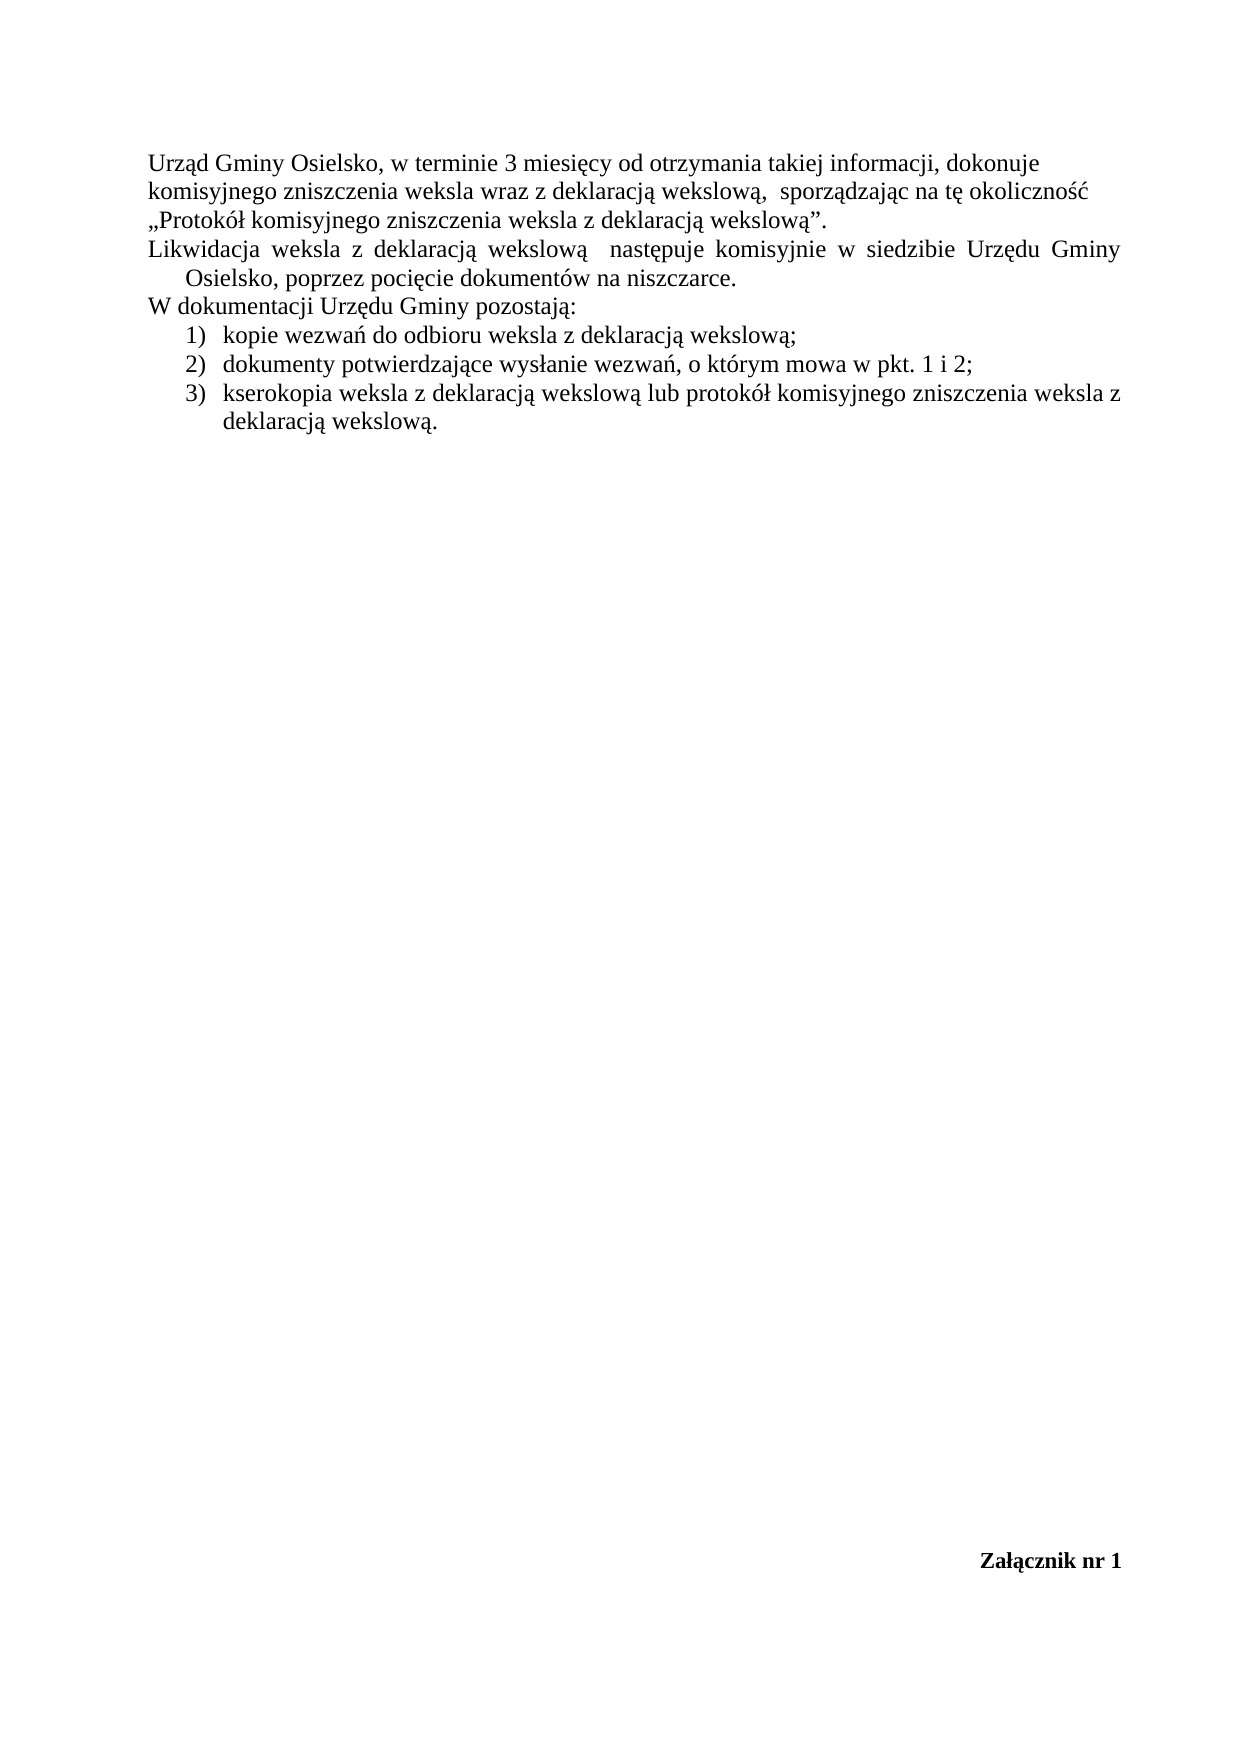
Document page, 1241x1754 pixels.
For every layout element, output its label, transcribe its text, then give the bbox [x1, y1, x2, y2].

list kserokopia weksla z deklaracją wekslową lub protokół komisyjnego zniszczenia weksla z deklaracją wekslową. [185, 378, 1122, 435]
list kopie wezwań do odbioru weksla z deklaracją wekslową; [185, 320, 1122, 349]
text Załącznik nr 1 [148, 1547, 1122, 1573]
text Urząd Gminy Osielsko, w terminie 3 miesięcy od otrzymania takiej informacji, dokonuje komisyjnego zniszczenia weksla wraz z deklaracją wekslową, sporządzając na tę okoliczność „Protokół komisyjnego zniszczenia weksla z deklaracją wekslową”. [148, 148, 1122, 234]
list dokumenty potwierdzające wysłanie wezwań, o którym mowa w pkt. 1 i 2; [185, 349, 1122, 378]
text W dokumentacji Urzędu Gminy pozostają: [148, 291, 1122, 320]
text Likwidacja weksla z deklaracją wekslową następuje komisyjnie w siedzibie Urzędu Gminy Osielsko, poprzez pocięcie dokumentów na niszczarce. [148, 234, 1122, 291]
